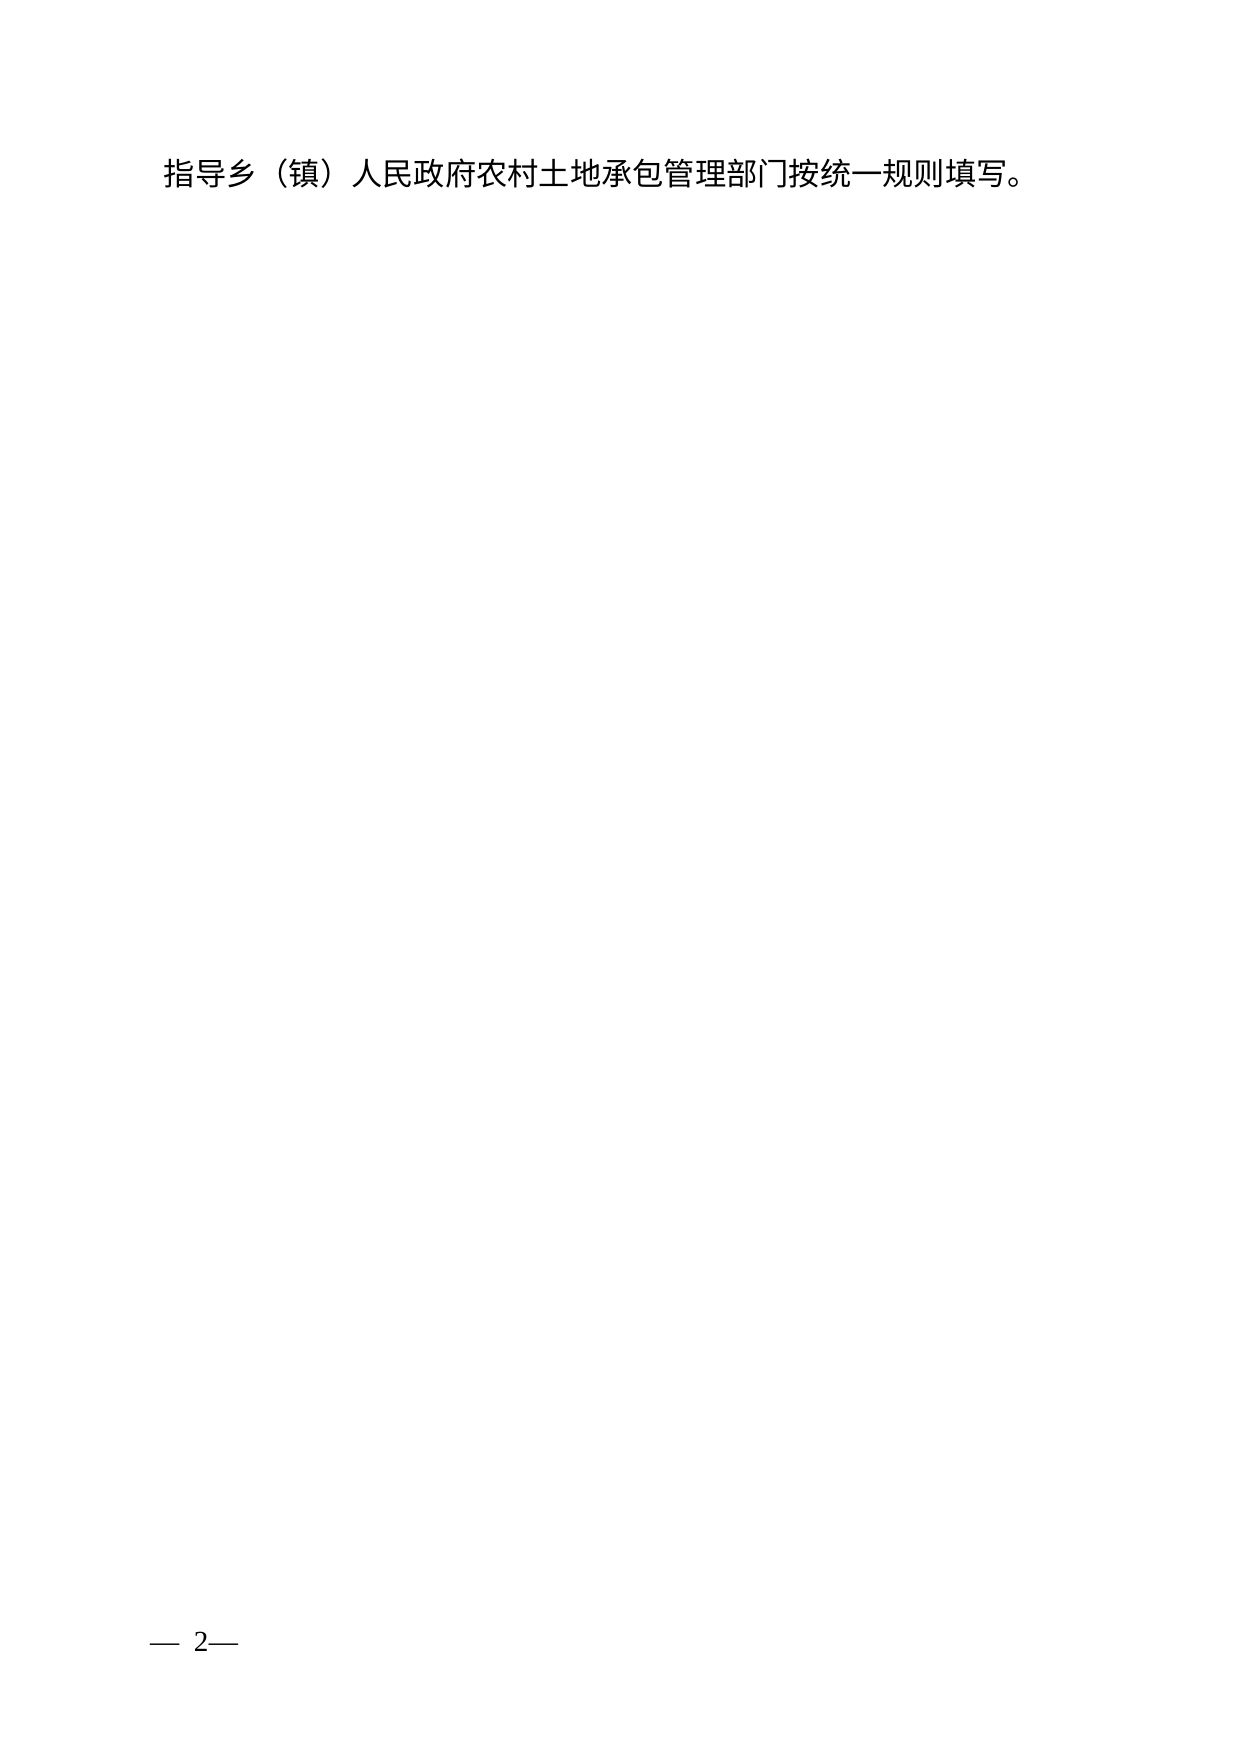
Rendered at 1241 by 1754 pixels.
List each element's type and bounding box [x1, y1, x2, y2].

text [164, 149, 1074, 194]
